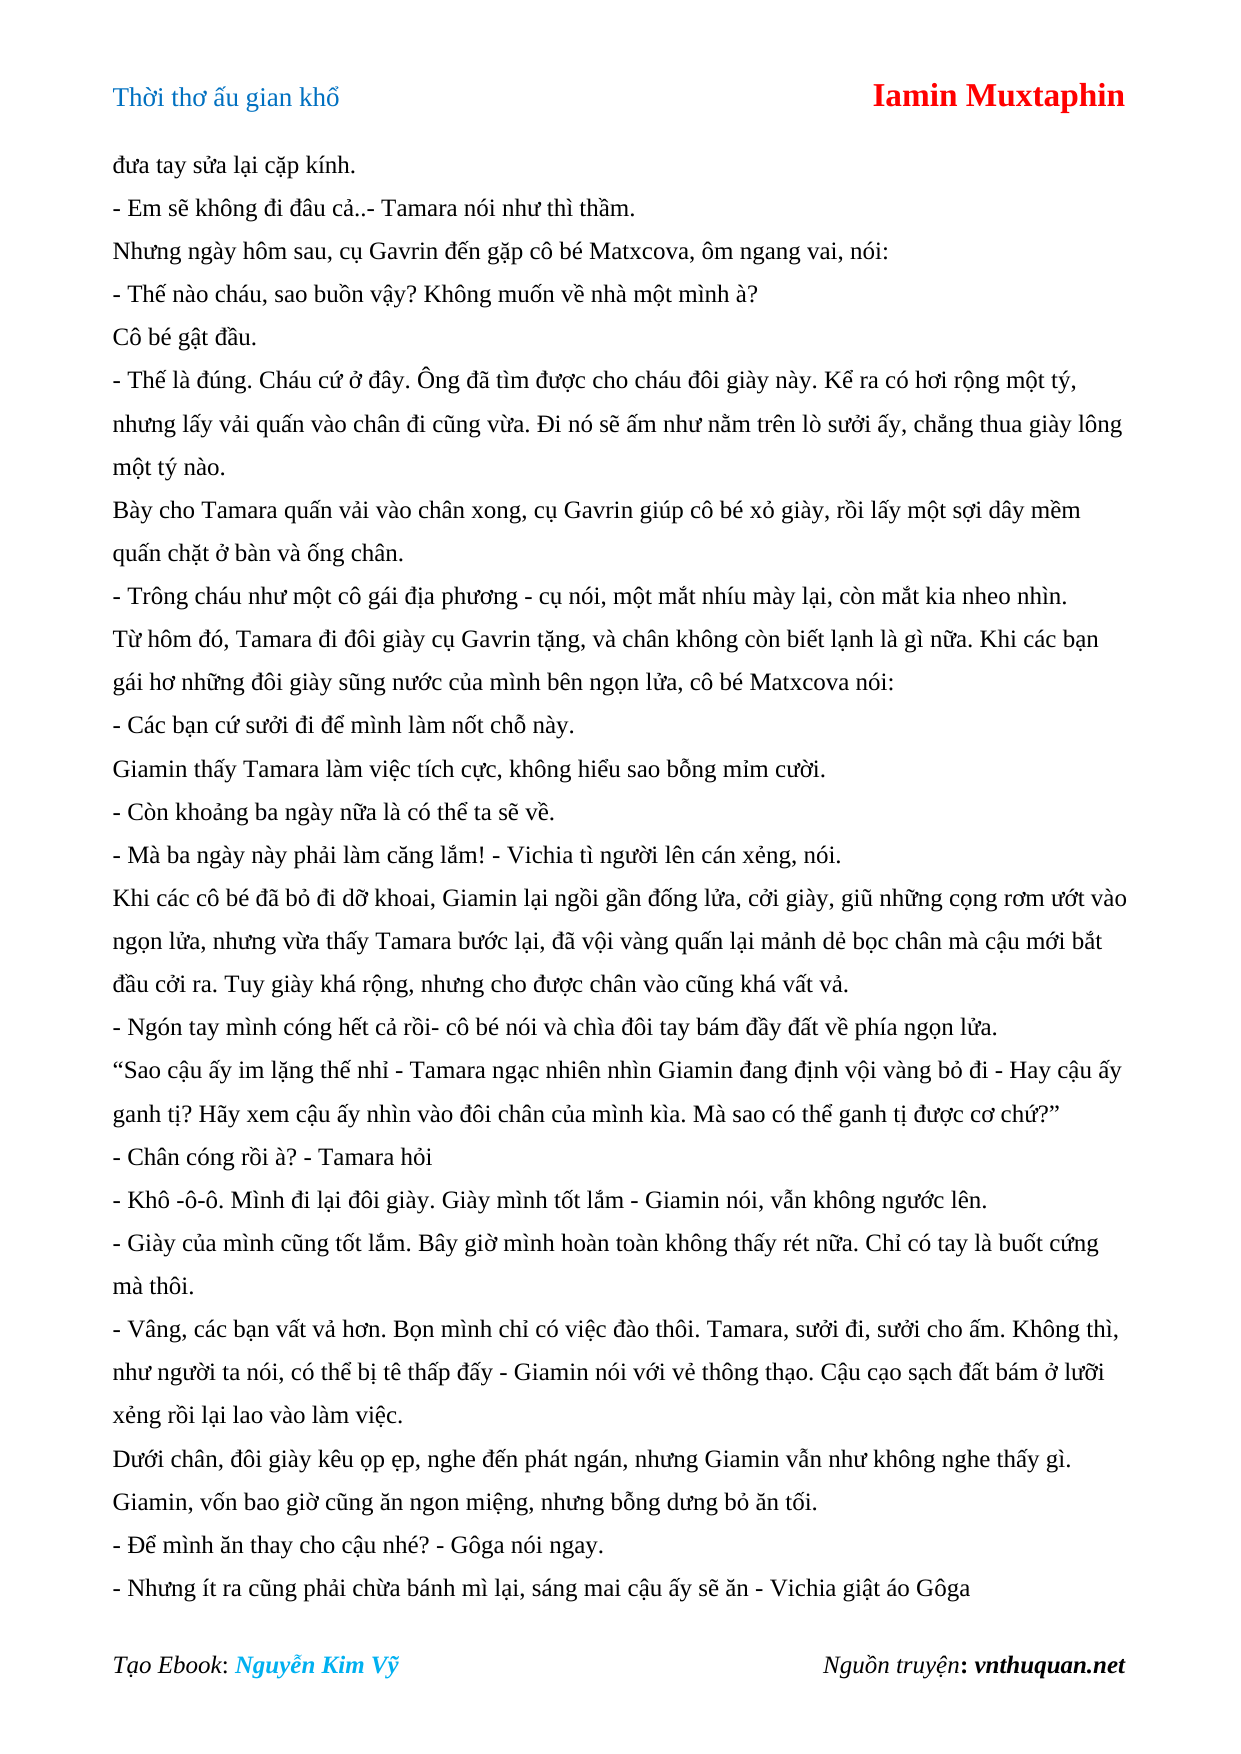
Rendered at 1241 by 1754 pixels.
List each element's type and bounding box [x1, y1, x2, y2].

text [112, 150, 1128, 1602]
